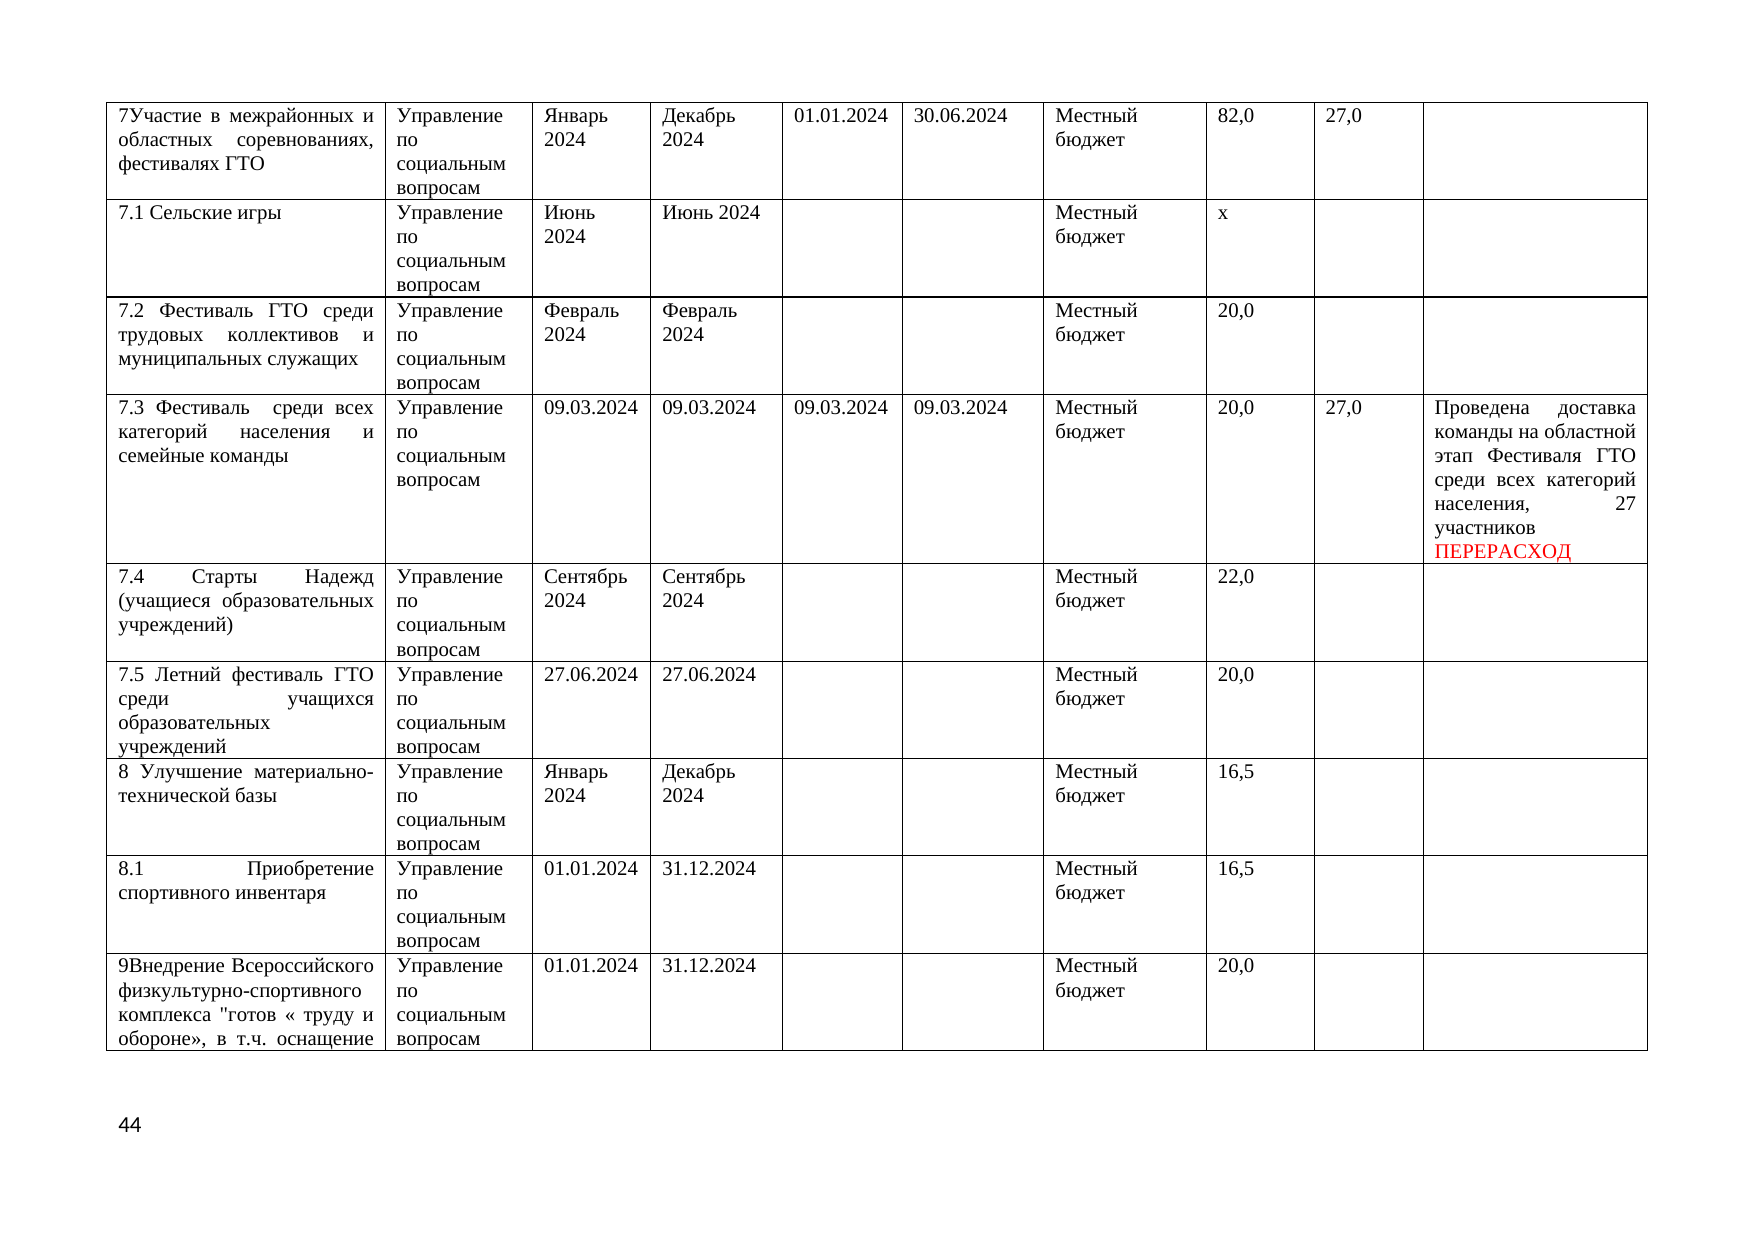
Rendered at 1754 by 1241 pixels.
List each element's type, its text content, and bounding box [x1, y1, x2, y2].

table_cell Местный бюджет [1044, 103, 1206, 199]
table_cell Управление по социальным вопросам [386, 395, 532, 563]
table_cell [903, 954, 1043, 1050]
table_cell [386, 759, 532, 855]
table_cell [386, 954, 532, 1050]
table_cell 09.03.2024 [903, 395, 1043, 563]
table_cell 09.03.2024 [533, 395, 650, 563]
table_cell Февраль 2024 [533, 298, 650, 394]
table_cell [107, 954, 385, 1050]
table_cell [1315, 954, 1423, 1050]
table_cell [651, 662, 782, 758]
table_cell 20,0 [1207, 298, 1314, 394]
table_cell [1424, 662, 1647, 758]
table_cell [1424, 298, 1647, 394]
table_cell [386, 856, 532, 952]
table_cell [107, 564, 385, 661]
table_cell Январь 2024 [533, 103, 650, 199]
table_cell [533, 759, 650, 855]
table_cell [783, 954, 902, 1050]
table_cell [903, 298, 1043, 394]
table_cell 01.01.2024 [783, 103, 902, 199]
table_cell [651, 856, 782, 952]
table_cell [783, 298, 902, 394]
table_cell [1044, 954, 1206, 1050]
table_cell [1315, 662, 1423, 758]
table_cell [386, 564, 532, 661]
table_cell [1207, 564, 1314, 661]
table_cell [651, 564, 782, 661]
table_cell 09.03.2024 [783, 395, 902, 563]
table_cell х [1207, 200, 1314, 296]
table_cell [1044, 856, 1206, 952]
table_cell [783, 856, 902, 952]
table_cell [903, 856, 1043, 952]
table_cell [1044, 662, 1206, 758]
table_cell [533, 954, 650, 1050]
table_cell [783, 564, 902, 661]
table_cell 7.1 Сельские игры [107, 200, 385, 296]
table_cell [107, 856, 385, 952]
table_cell 82,0 [1207, 103, 1314, 199]
table_cell Местный бюджет [1044, 395, 1206, 563]
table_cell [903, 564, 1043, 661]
table_cell Февраль 2024 [651, 298, 782, 394]
table_cell Управление по социальным вопросам [386, 298, 532, 394]
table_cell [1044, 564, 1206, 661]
table_cell 09.03.2024 [651, 395, 782, 563]
table_cell [783, 200, 902, 296]
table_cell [386, 103, 532, 199]
table_cell 30.06.2024 [903, 103, 1043, 199]
table_cell 20,0 [1207, 395, 1314, 563]
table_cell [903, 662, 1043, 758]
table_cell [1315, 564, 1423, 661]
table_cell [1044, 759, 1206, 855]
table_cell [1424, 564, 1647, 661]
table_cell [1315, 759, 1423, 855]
table_cell Управление по социальным вопросам [386, 200, 532, 296]
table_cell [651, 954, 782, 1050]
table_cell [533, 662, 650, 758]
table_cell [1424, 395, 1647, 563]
table_cell [1424, 103, 1647, 199]
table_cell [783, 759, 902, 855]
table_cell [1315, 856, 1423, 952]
table_cell Июнь 2024 [533, 200, 650, 296]
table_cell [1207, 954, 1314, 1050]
table_cell Июнь 2024 [651, 200, 782, 296]
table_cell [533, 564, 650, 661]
table_cell 7.2 Фестиваль ГТО среди трудовых коллективов и муниципальных служащих [107, 298, 385, 394]
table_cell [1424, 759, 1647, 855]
table_cell Местный бюджет [1044, 200, 1206, 296]
table_cell 7.3 Фестиваль среди всех категорий населения и семейные команды [107, 395, 385, 563]
table_cell Декабрь 2024 [651, 103, 782, 199]
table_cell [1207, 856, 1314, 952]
table_cell 7Участие в межрайонных и областных соревнованиях, фестивалях ГТО [107, 103, 385, 199]
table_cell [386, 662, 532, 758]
table_cell [1424, 200, 1647, 296]
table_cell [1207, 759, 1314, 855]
table_cell [903, 200, 1043, 296]
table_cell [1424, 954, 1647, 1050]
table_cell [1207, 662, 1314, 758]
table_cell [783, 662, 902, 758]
table_cell [1315, 298, 1423, 394]
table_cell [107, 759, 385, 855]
table_cell [1315, 200, 1423, 296]
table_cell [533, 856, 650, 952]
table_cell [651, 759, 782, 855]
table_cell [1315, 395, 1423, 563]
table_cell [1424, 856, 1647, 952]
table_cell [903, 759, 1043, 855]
table_cell Местный бюджет [1044, 298, 1206, 394]
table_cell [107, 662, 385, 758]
table_cell 27,0 [1315, 103, 1423, 199]
